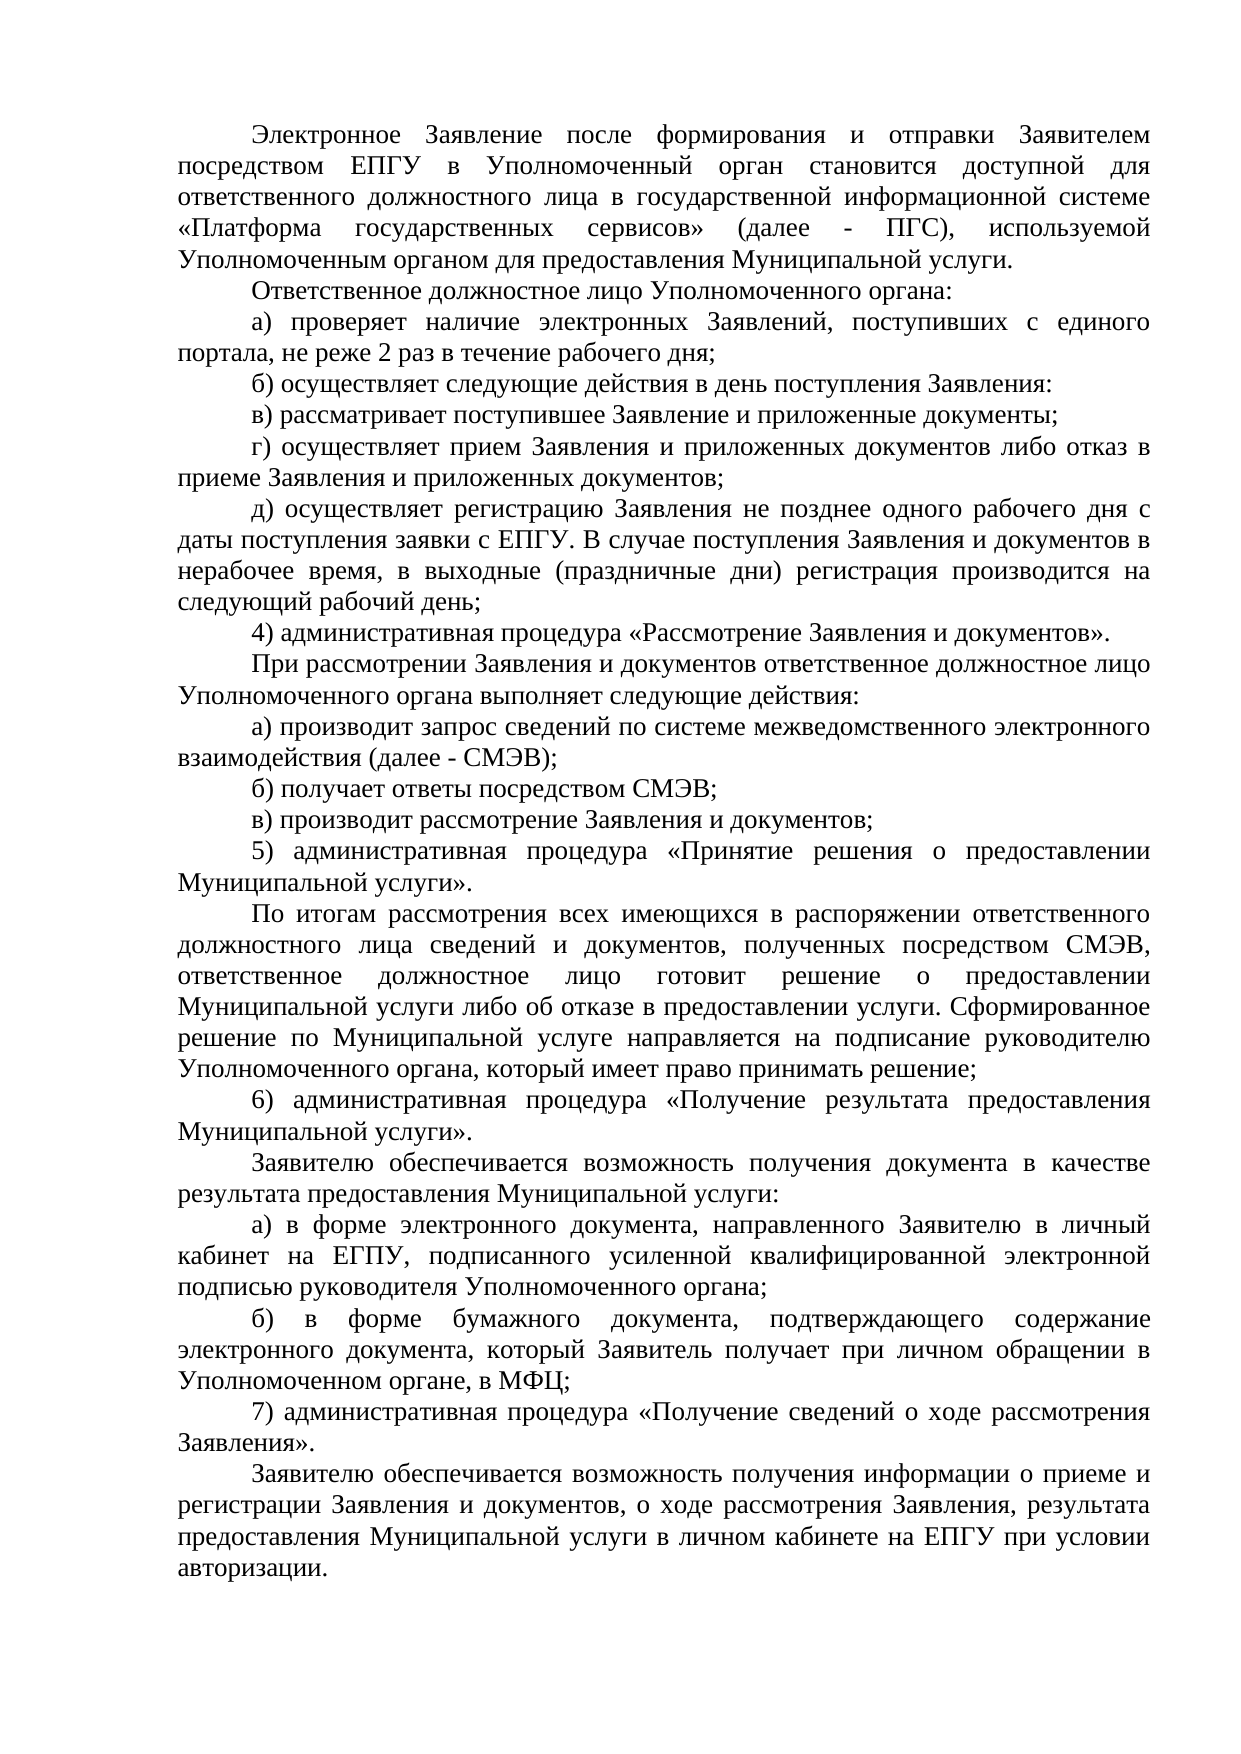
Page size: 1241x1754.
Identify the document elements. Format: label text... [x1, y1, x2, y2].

text При рассмотрении Заявления и документов ответственное должностное лицо Уполномоченного органа выполняет следующие действия: [177, 648, 1152, 710]
text б) получает ответы посредством СМЭВ; [177, 772, 1152, 803]
text 4) административная процедура «Рассмотрение Заявления и документов». [177, 616, 1152, 648]
text Заявителю обеспечивается возможность получения информации о приеме и регистрации Заявления и документов, о ходе рассмотрения Заявления, результата предоставления Муниципальной услуги в личном кабинете на ЕПГУ при условии авторизации. [177, 1457, 1152, 1582]
text б) осуществляет следующие действия в день поступления Заявления: [177, 367, 1152, 398]
text в) рассматривает поступившее Заявление и приложенные документы; [177, 398, 1152, 429]
text г) осуществляет прием Заявления и приложенных документов либо отказ в приеме Заявления и приложенных документов; [177, 429, 1152, 492]
text а) производит запрос сведений по системе межведомственного электронного взаимодействия (далее - СМЭВ); [177, 710, 1152, 772]
text б) в форме бумажного документа, подтверждающего содержание электронного документа, который Заявитель получает при личном обращении в Уполномоченном органе, в МФЦ; [177, 1302, 1152, 1395]
text 7) административная процедура «Получение сведений о ходе рассмотрения Заявления». [177, 1395, 1152, 1457]
text а) в форме электронного документа, направленного Заявителю в личный кабинет на ЕГПУ, подписанного усиленной квалифицированной электронной подписью руководителя Уполномоченного органа; [177, 1208, 1152, 1302]
text 5) административная процедура «Принятие решения о предоставлении Муниципальной услуги». [177, 834, 1152, 897]
text Ответственное должностное лицо Уполномоченного органа: [177, 274, 1152, 305]
text а) проверяет наличие электронных Заявлений, поступивших с единого портала, не реже 2 раз в течение рабочего дня; [177, 305, 1152, 367]
text Электронное Заявление после формирования и отправки Заявителем посредством ЕПГУ в Уполномоченный орган становится доступной для ответственного должностного лица в государственной информационной системе «Платформа государственных сервисов» (далее - ПГС), используемой Уполномоченным органом для предоставления Муниципальной услуги. [177, 118, 1152, 274]
text 6) административная процедура «Получение результата предоставления Муниципальной услуги». [177, 1084, 1152, 1146]
text По итогам рассмотрения всех имеющихся в распоряжении ответственного должностного лица сведений и документов, полученных посредством СМЭВ, ответственное должностное лицо готовит решение о предоставлении Муниципальной услуги либо об отказе в предоставлении услуги. Сформированное решение по Муниципальной услуге направляется на подписание руководителю Уполномоченного органа, который имеет право принимать решение; [177, 897, 1152, 1084]
text Заявителю обеспечивается возможность получения документа в качестве результата предоставления Муниципальной услуги: [177, 1146, 1152, 1208]
text д) осуществляет регистрацию Заявления не позднее одного рабочего дня с даты поступления заявки с ЕПГУ. В случае поступления Заявления и документов в нерабочее время, в выходные (праздничные дни) регистрация производится на следующий рабочий день; [177, 492, 1152, 616]
text в) производит рассмотрение Заявления и документов; [177, 803, 1152, 834]
